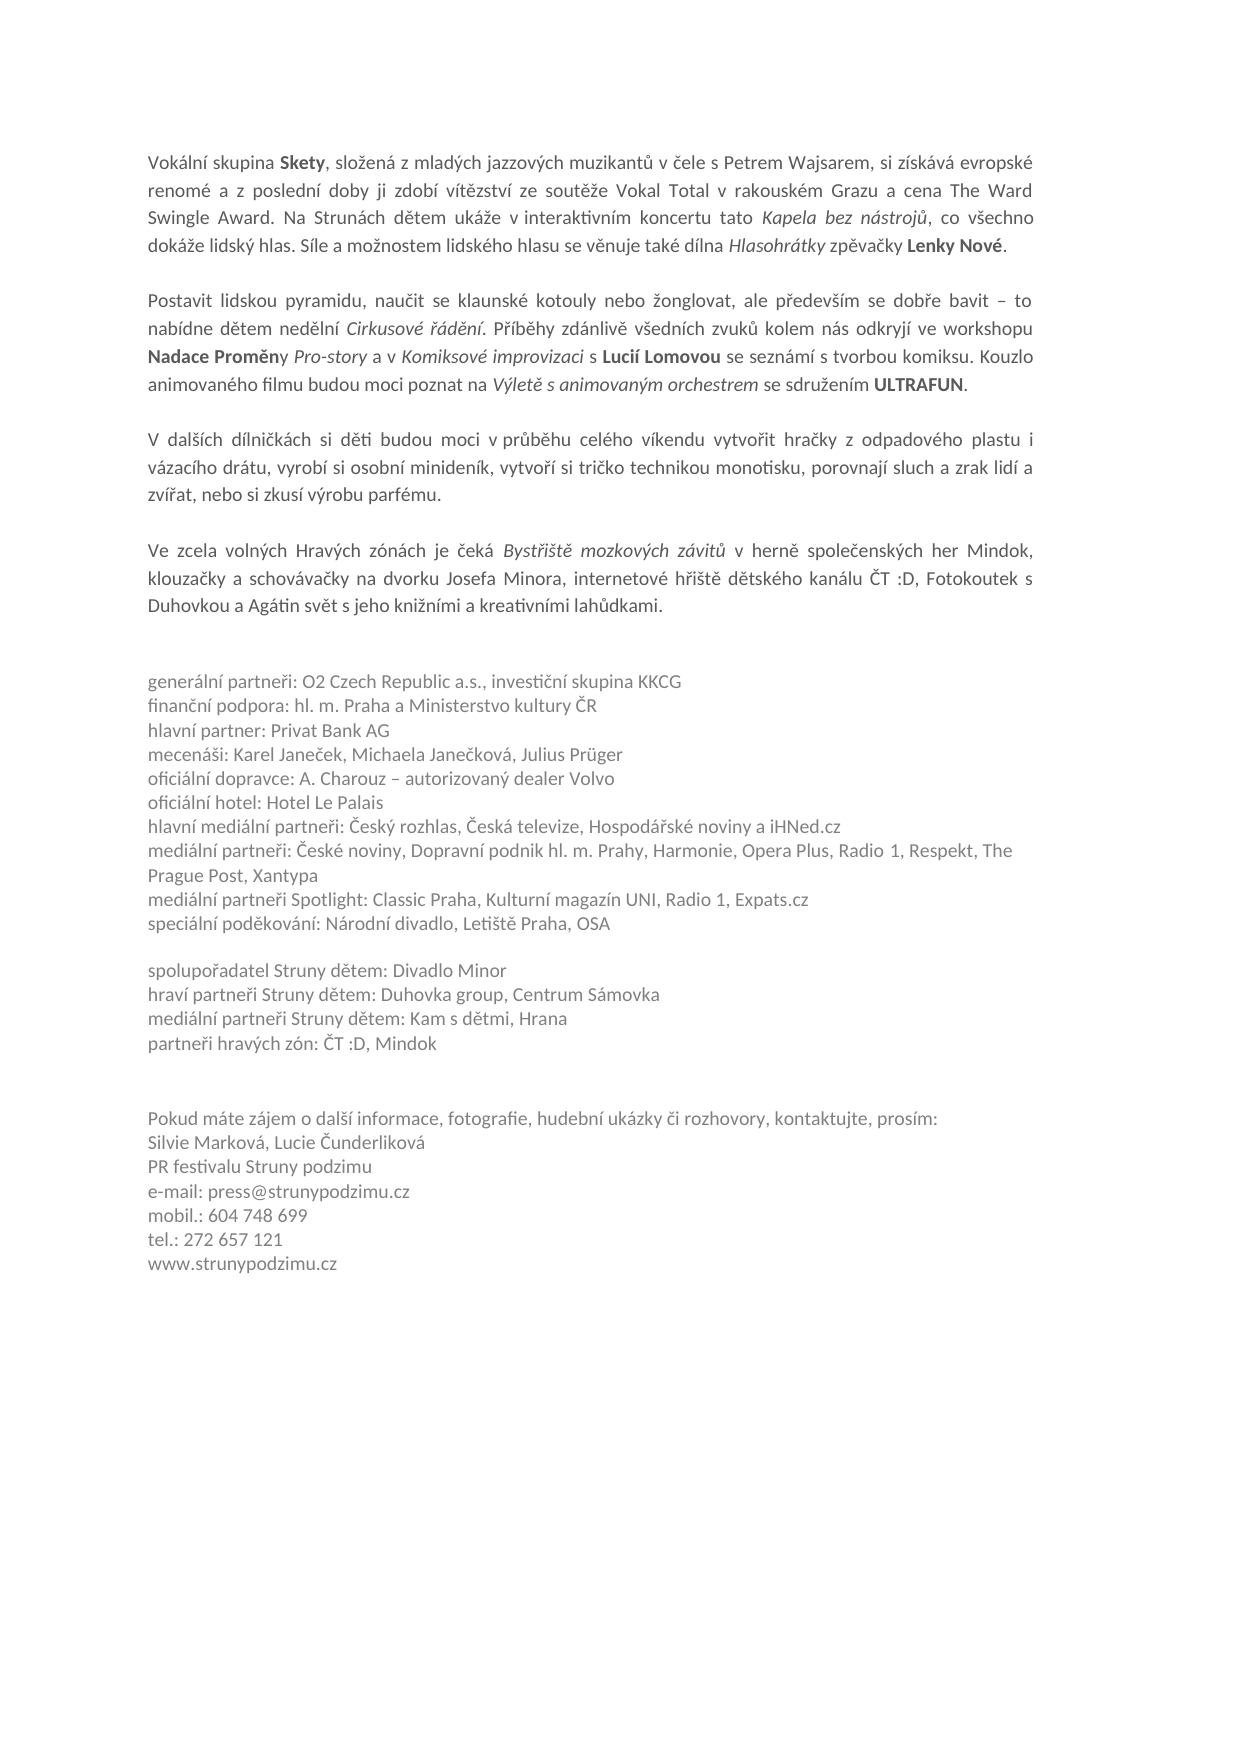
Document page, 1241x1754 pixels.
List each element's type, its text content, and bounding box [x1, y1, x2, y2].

text hlavní mediální partneři: Český rozhlas, Česká televize, Hospodářské noviny a iHNed.cz [148, 814, 1034, 838]
text mediální partneři Spotlight: Classic Praha, Kulturní magazín UNI, Radio 1, Expats.cz [148, 887, 1034, 911]
text Pokud máte zájem o další informace, fotografie, hudební ukázky či rozhovory, kontaktujte, prosím: Silvie Marková, Lucie Čunderliková PR festivalu Struny podzimu e-mail: press@strunypodzimu.cz mobil.: 604 748 699 tel.: 272 657 121 www.strunypodzimu.cz [148, 1106, 1034, 1276]
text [148, 150, 1034, 257]
text Postavit lidskou pyramidu, naučit se klaunské kotouly nebo žonglovat, ale především se dobře bavit – to nabídne dětem nedělní Cirkusové řádění. Příběhy zdánlivě všedních zvuků kolem nás odkryjí ve workshopu Nadace Proměny Pro-story a v Komiksové improvizaci s Lucií Lomovou se seznámí s tvorbou komiksu. Kouzlo animovaného filmu budou moci poznat na Výletě s animovaným orchestrem se sdružením ULTRAFUN. [148, 288, 1034, 396]
text generální partneři: O2 Czech Republic a.s., investiční skupina KKCG [148, 669, 1034, 693]
text hlavní partner: Privat Bank AG [148, 718, 1034, 742]
text V dalších dílničkách si děti budou moci v průběhu celého víkendu vytvořit hračky z odpadového plastu i vázacího drátu, vyrobí si osobní minideník, vytvoří si tričko technikou monotisku, porovnají sluch a zrak lidí a zvířat, nebo si zkusí výrobu parfému. [148, 427, 1034, 507]
text speciální poděkování: Národní divadlo, Letiště Praha, OSA [148, 911, 1034, 935]
text mediální partneři: České noviny, Dopravní podnik hl. m. Prahy, Harmonie, Opera Plus, Radio 1, Respekt, The Prague Post, Xantypa [148, 838, 1034, 887]
text mecenáši: Karel Janeček, Michaela Janečková, Julius Prüger [148, 742, 1034, 766]
text oficiální hotel: Hotel Le Palais [148, 790, 1034, 814]
text finanční podpora: hl. m. Praha a Ministerstvo kultury ČR [148, 693, 1034, 718]
text oficiální dopravce: A. Charouz – autorizovaný dealer Volvo [148, 766, 1034, 790]
text Ve zcela volných Hravých zónách je čeká Bystřiště mozkových závitů v herně společenských her Mindok, klouzačky a schovávačky na dvorku Josefa Minora, internetové hřiště dětského kanálu ČT :D, Fotokoutek s Duhovkou a Agátin svět s jeho knižními a kreativními lahůdkami. [148, 538, 1034, 617]
text spolupořadatel Struny dětem: Divadlo Minor hraví partneři Struny dětem: Duhovka group, Centrum Sámovka mediální partneři Struny dětem: Kam s dětmi, Hrana partneři hravých zón: ČT :D, Mindok [148, 958, 1034, 1083]
